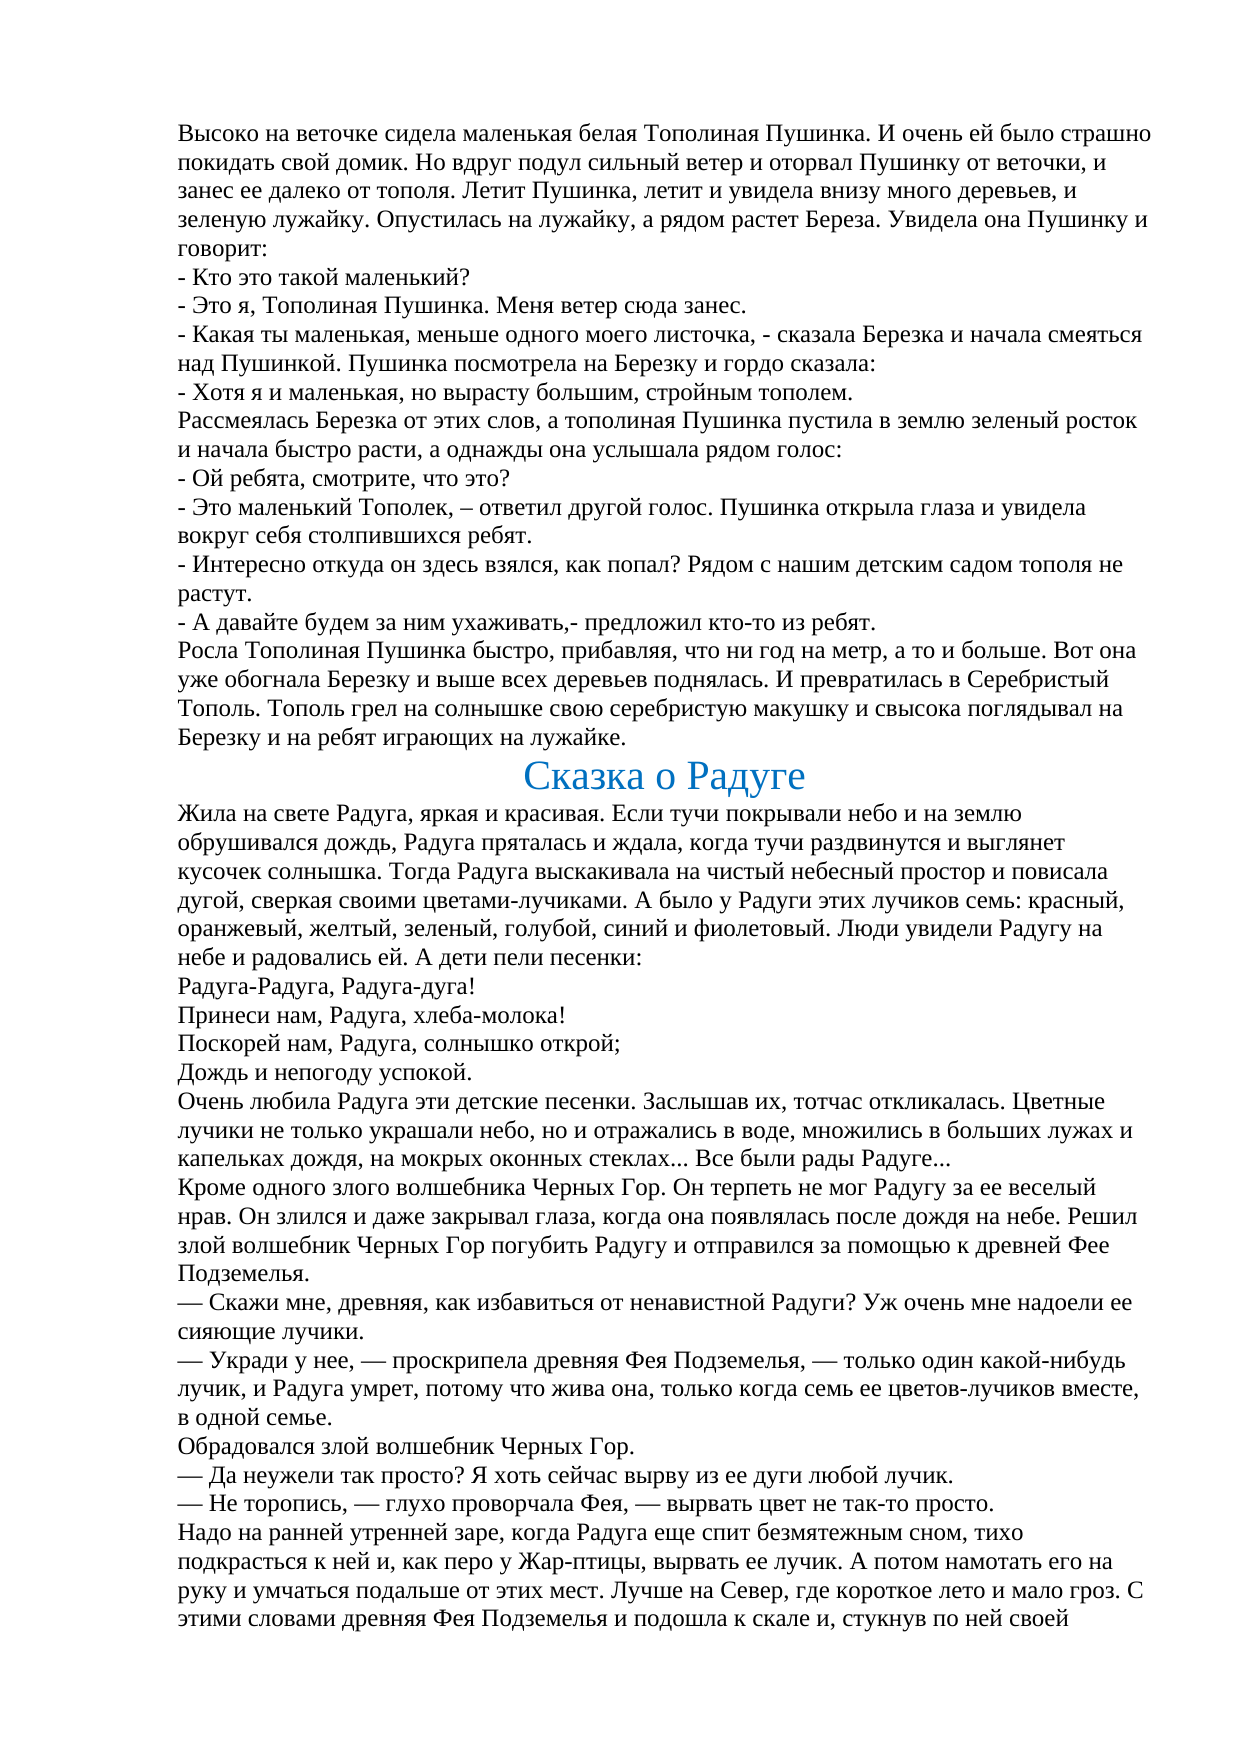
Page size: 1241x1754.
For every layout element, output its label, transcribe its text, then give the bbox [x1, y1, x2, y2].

text — Да неужели так просто? Я хоть сейчас вырву из ее дуги любой лучик. [177, 1460, 1152, 1488]
text - Какая ты маленькая, меньше одного моего листочка, - сказала Березка и начала смеяться над Пушинкой. Пушинка посмотрела на Березку и гордо сказала: [177, 319, 1152, 377]
text - Интересно откуда он здесь взялся, как попал? Рядом с нашим детским садом тополя не растут. [177, 549, 1152, 607]
text — Не торопись, — глухо проворчала Фея, — вырвать цвет не так-то просто. [177, 1488, 1152, 1517]
text - Это я, Тополиная Пушинка. Меня ветер сюда занес. [177, 291, 1152, 319]
text Кроме одного злого волшебника Черных Гор. Он терпеть не мог Радугу за ее веселый нрав. Он злился и даже закрывал глаза, когда она появлялась после дождя на небе. Решил злой волшебник Черных Гор погубить Радугу и отправился за помощью к древней Фее Подземелья. [177, 1172, 1152, 1287]
text Жила на свете Радуга, яркая и красивая. Если тучи покрывали небо и на землю обрушивался дождь, Радуга пряталась и ждала, когда тучи раздвинутся и выглянет кусочек солнышка. Тогда Радуга выскакивала на чистый небесный простор и повисала дугой, сверкая своими цветами-лучиками. А было у Радуги этих лучиков семь: красный, оранжевый, желтый, зеленый, голубой, синий и фиолетовый. Люди увидели Радугу на небе и радовались ей. А дети пели песенки: [177, 798, 1152, 971]
text - Кто это такой маленький? [177, 262, 1152, 291]
text Принеси нам, Радуга, хлеба-молока! [177, 1000, 1152, 1028]
text — Укради у нее, — проскрипела древняя Фея Подземелья, — только один какой-нибудь лучик, и Радуга умрет, потому что жива она, только когда семь ее цветов-лучиков вместе, в одной семье. [177, 1345, 1152, 1431]
text Дождь и непогоду успокой. [177, 1057, 1152, 1086]
text Росла Тополиная Пушинка быстро, прибавляя, что ни год на метр, а то и больше. Вот она уже обогнала Березку и выше всех деревьев поднялась. И превратилась в Серебристый Тополь. Тополь грел на солнышке свою серебристую макушку и свысока поглядывал на Березку и на ребят играющих на лужайке. [177, 636, 1152, 751]
text — Скажи мне, древняя, как избавиться от ненавистной Радуги? Уж очень мне надоели ее сияющие лучики. [177, 1287, 1152, 1345]
text Обрадовался злой волшебник Черных Гор. [177, 1431, 1152, 1460]
text Очень любила Радуга эти детские песенки. Заслышав их, тотчас откликалась. Цветные лучики не только украшали небо, но и отражались в воде, множились в больших лужах и капельках дождя, на мокрых оконных стеклах... Все были рады Радуге... [177, 1086, 1152, 1172]
text - Хотя я и маленькая, но вырасту большим, стройным тополем. [177, 377, 1152, 406]
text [177, 1517, 1152, 1632]
text Рассмеялась Березка от этих слов, а тополиная Пушинка пустила в землю зеленый росток и начала быстро расти, а однажды она услышала рядом голос: [177, 406, 1152, 463]
text - А давайте будем за ним ухаживать,- предложил кто-то из ребят. [177, 607, 1152, 636]
text Радуга-Радуга, Радуга-дуга! [177, 971, 1152, 1000]
text Сказка о Радуге [177, 751, 1152, 798]
text - Это маленький Тополек, – ответил другой голос. Пушинка открыла глаза и увидела вокруг себя столпившихся ребят. [177, 492, 1152, 549]
text Высоко на веточке сидела маленькая белая Тополиная Пушинка. И очень ей было страшно покидать свой домик. Но вдруг подул сильный ветер и оторвал Пушинку от веточки, и занес ее далеко от тополя. Летит Пушинка, летит и увидела внизу много деревьев, и зеленую лужайку. Опустилась на лужайку, а рядом растет Береза. Увидела она Пушинку и говорит: [177, 118, 1152, 262]
text Поскорей нам, Радуга, солнышко открой; [177, 1028, 1152, 1057]
text - Ой ребята, смотрите, что это? [177, 463, 1152, 492]
